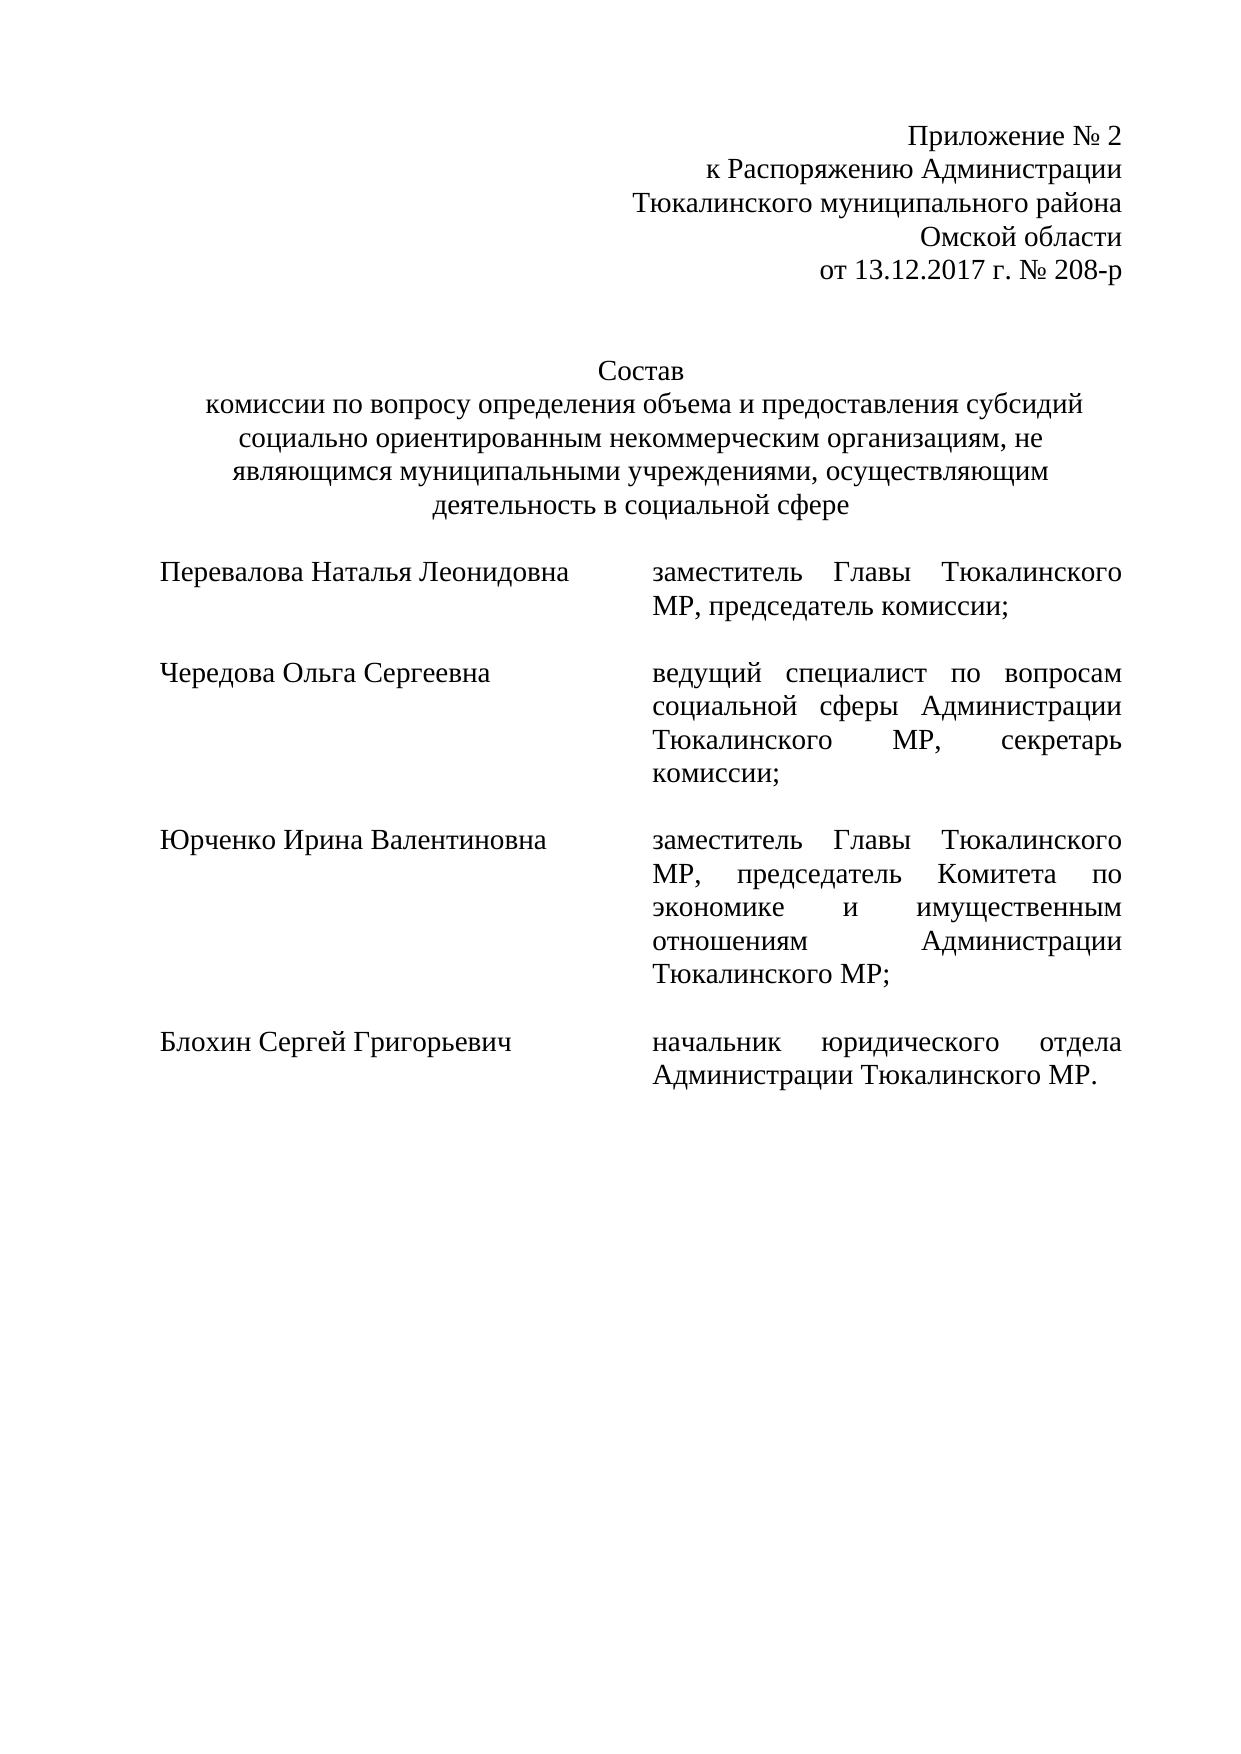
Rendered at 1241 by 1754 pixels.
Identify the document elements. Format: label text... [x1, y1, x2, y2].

table_cell Блохин Сергей Григорьевич [148, 1024, 641, 1207]
table_cell начальник юридического отдела Администрации Тюкалинского МР. [641, 1024, 1133, 1207]
text комиссии по вопросу определения объема и предоставления субсидий социально ориентированным некоммерческим организациям, не являющимся муниципальными учреждениями, осуществляющим деятельность в социальной сфере [159, 386, 1122, 521]
text Состав [159, 353, 1122, 386]
table_cell ведущий специалист по вопросам социальной сферы Администрации Тюкалинского МР, секретарь комиссии; [641, 655, 1133, 822]
table_cell Чередова Ольга Сергеевна [148, 655, 641, 822]
table_cell Юрченко Ирина Валентиновна [148, 823, 641, 1024]
text от 13.12.2017 г. № 208-р [159, 252, 1122, 286]
table_cell заместитель Главы Тюкалинского МР, председатель Комитета по экономике и имущественным отношениям Администрации Тюкалинского МР; [641, 823, 1133, 1024]
text к Распоряжению Администрации [159, 152, 1122, 185]
text Тюкалинского муниципального района [159, 185, 1122, 219]
text Приложение № 2 [159, 118, 1122, 152]
table_header заместитель Главы Тюкалинского МР, председатель комиссии; [641, 554, 1133, 655]
table_header Перевалова Наталья Леонидовна [148, 554, 641, 655]
text Омской области [159, 219, 1122, 252]
